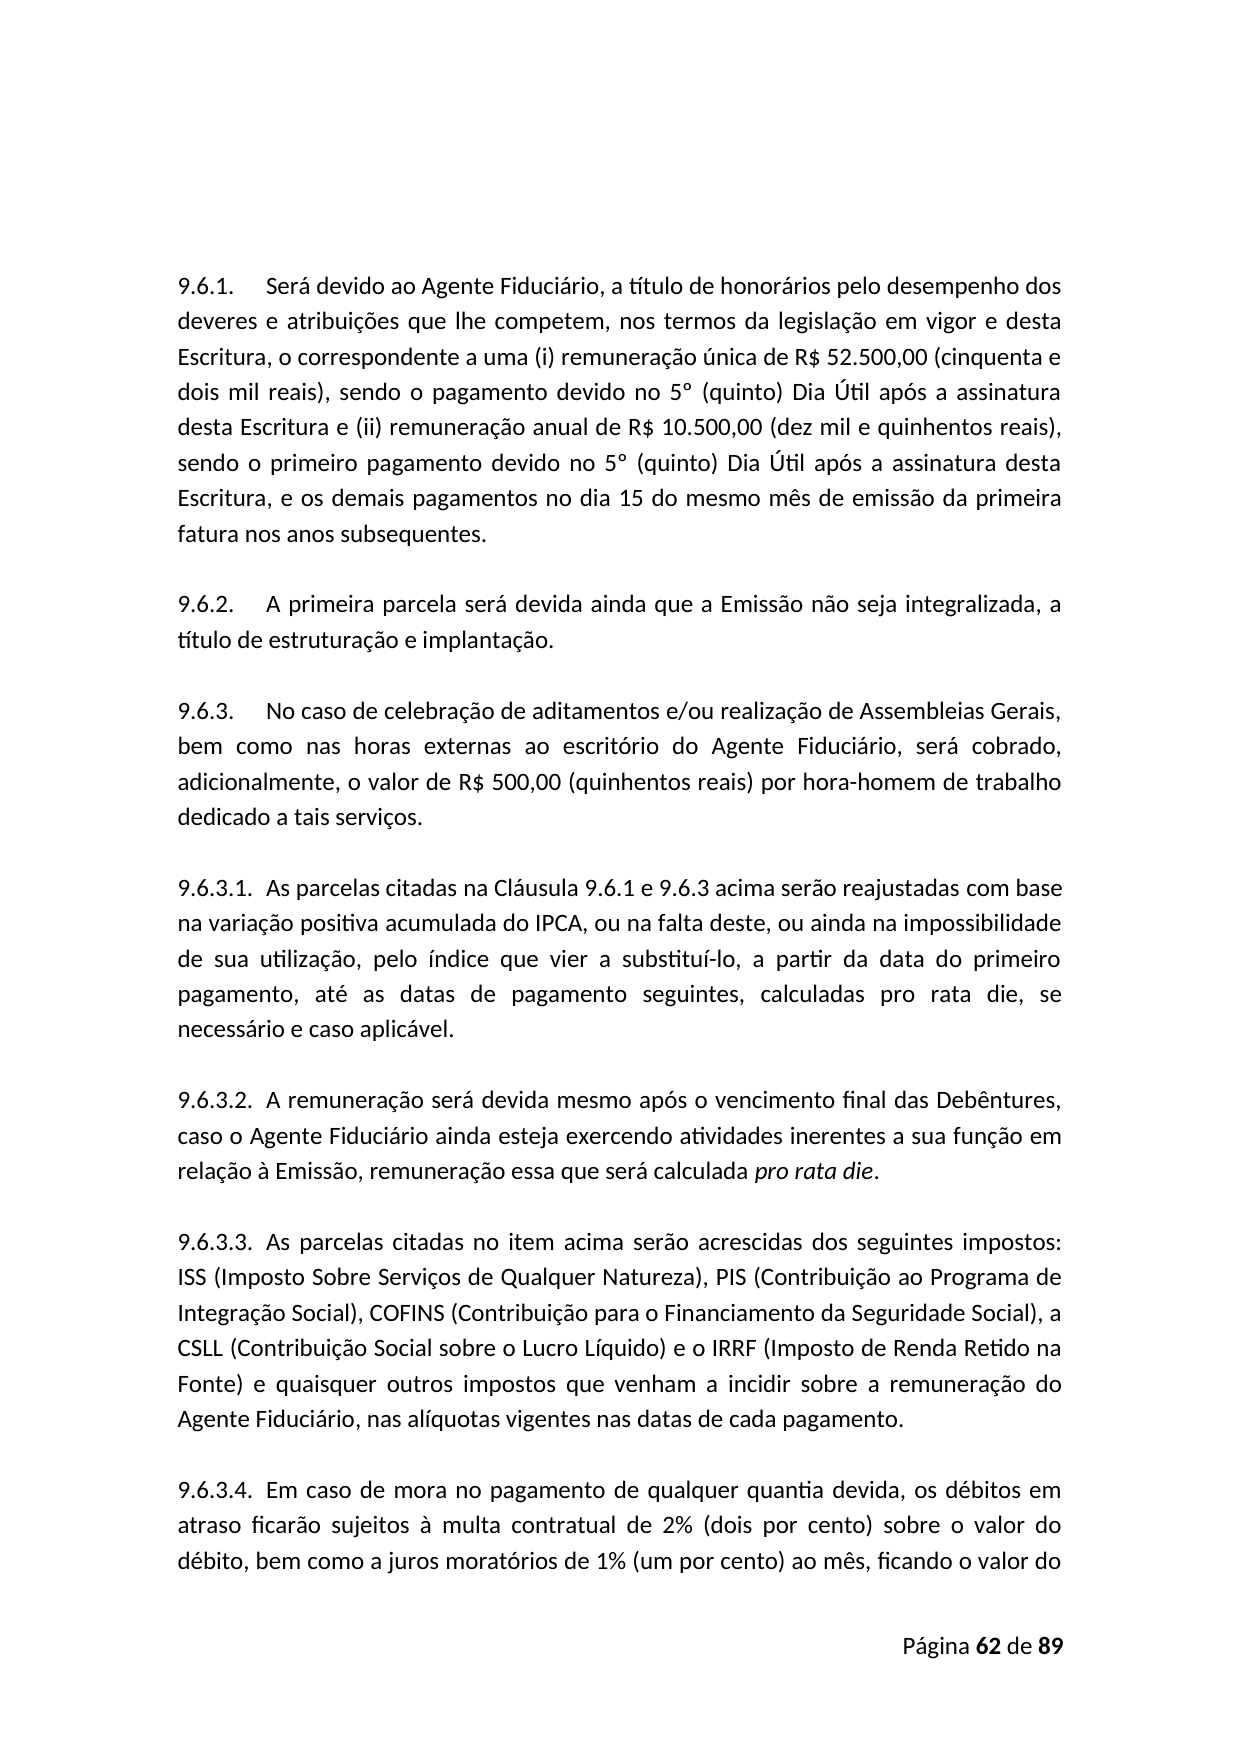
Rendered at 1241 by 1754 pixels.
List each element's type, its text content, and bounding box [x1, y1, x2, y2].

list No caso de celebração de aditamentos e/ou realização de Assembleias Gerais, bem como nas horas externas ao escritório do Agente Fiduciário, será cobrado, adicionalmente, o valor de R$ 500,00 (quinhentos reais) por hora-homem de trabalho dedicado a tais serviços. [177, 691, 1063, 832]
list Será devido ao Agente Fiduciário, a título de honorários pelo desempenho dos deveres e atribuições que lhe competem, nos termos da legislação em vigor e desta Escritura, o correspondente a uma (i) remuneração única de R$ 52.500,00 (cinquenta e dois mil reais), sendo o pagamento devido no 5º (quinto) Dia Útil após a assinatura desta Escritura e (ii) remuneração anual de R$ 10.500,00 (dez mil e quinhentos reais), sendo o primeiro pagamento devido no 5º (quinto) Dia Útil após a assinatura desta Escritura, e os demais pagamentos no dia 15 do mesmo mês de emissão da primeira fatura nos anos subsequentes. [177, 266, 1063, 549]
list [177, 1470, 1063, 1576]
list A primeira parcela será devida ainda que a Emissão não seja integralizada, a título de estruturação e implantação. [177, 584, 1063, 655]
list As parcelas citadas na Cláusula 9.6.1 e 9.6.3 acima serão reajustadas com base na variação positiva acumulada do IPCA, ou na falta deste, ou ainda na impossibilidade de sua utilização, pelo índice que vier a substituí-lo, a partir da data do primeiro pagamento, até as datas de pagamento seguintes, calculadas pro rata die, se necessário e caso aplicável. [177, 868, 1063, 1045]
list A remuneração será devida mesmo após o vencimento final das Debêntures, caso o Agente Fiduciário ainda esteja exercendo atividades inerentes a sua função em relação à Emissão, remuneração essa que será calculada pro rata die. [177, 1080, 1063, 1187]
list As parcelas citadas no item acima serão acrescidas dos seguintes impostos: ISS (Imposto Sobre Serviços de Qualquer Natureza), PIS (Contribuição ao Programa de Integração Social), COFINS (Contribuição para o Financiamento da Seguridade Social), a CSLL (Contribuição Social sobre o Lucro Líquido) e o IRRF (Imposto de Renda Retido na Fonte) e quaisquer outros impostos que venham a incidir sobre a remuneração do Agente Fiduciário, nas alíquotas vigentes nas datas de cada pagamento. [177, 1222, 1063, 1434]
